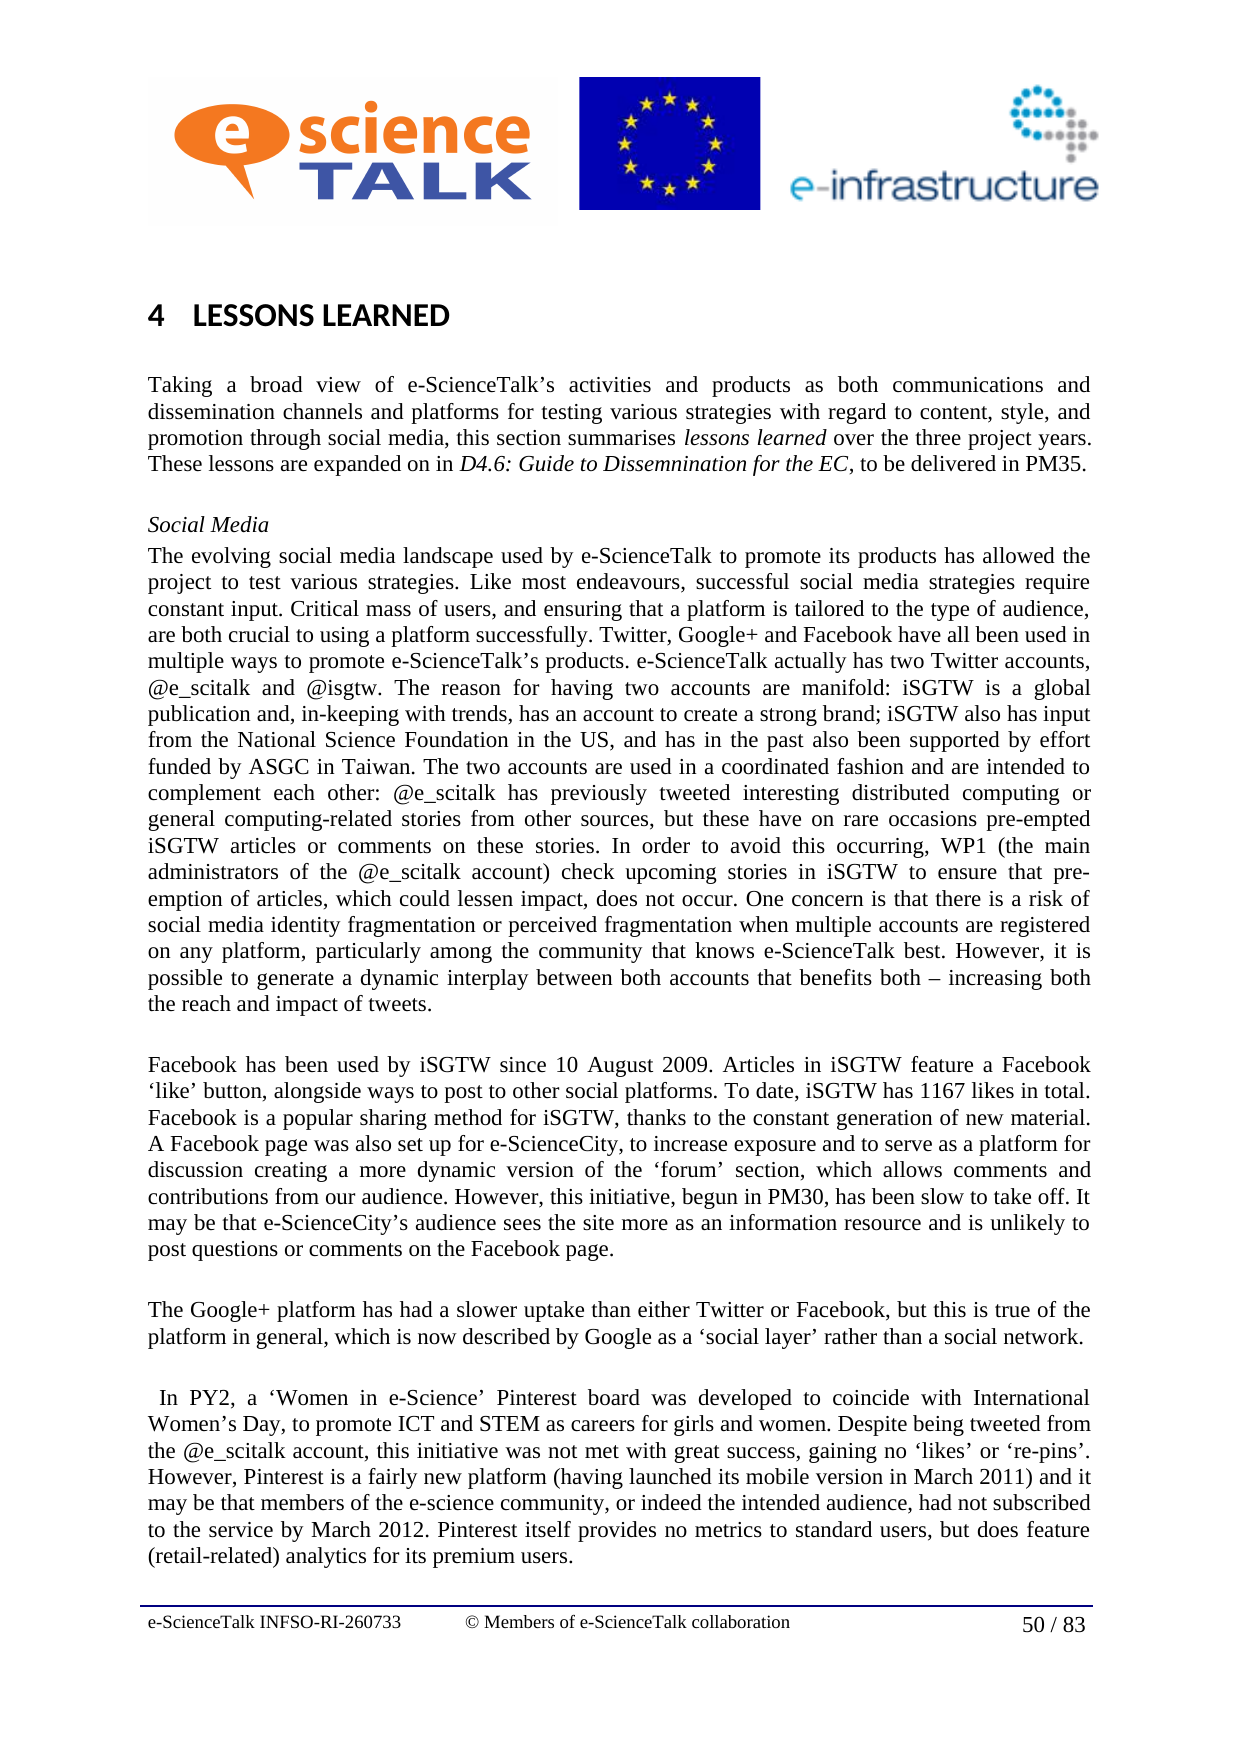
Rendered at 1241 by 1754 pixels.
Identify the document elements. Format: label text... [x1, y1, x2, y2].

text Taking a broad view of e-ScienceTalk’s activities and products as both communications and dissemination channels and platforms for testing various strategies with regard to content, style, and promotion through social media, this section summarises lessons learned over the three project years. These lessons are expanded on in D4.6: Guide to Dissemnination for the EC, to be delivered in PM35. [148, 371, 1092, 477]
text In PY2, a ‘Women in e-Science’ Pinterest board was developed to coincide with International Women’s Day, to promote ICT and STEM as careers for girls and women. Despite being tweeted from the @e_scitalk account, this initiative was not met with great success, gaining no ‘likes’ or ‘re-pins’. However, Pinterest is a fairly new platform (having launched its mobile version in March 2011) and it may be that members of the e-science community, or indeed the intended audience, had not subscribed to the service by March 2012. Pinterest itself provides no metrics to standard users, but does feature (retail-related) analytics for its premium users. [148, 1384, 1092, 1568]
picture [783, 77, 1107, 210]
text The evolving social media landscape used by e-ScienceTalk to promote its products has allowed the project to test various strategies. Like most endeavours, successful social media strategies require constant input. Critical mass of users, and ensuring that a platform is tailored to the type of audience, are both crucial to using a platform successfully. Twitter, Google+ and Facebook have all been used in multiple ways to promote e-ScienceTalk’s products. e-ScienceTalk actually has two Twitter accounts, @e_scitalk and @isgtw. The reason for having two accounts are manifold: iSGTW is a global publication and, in-keeping with trends, has an account to create a strong brand; iSGTW also has input from the National Science Foundation in the US, and has in the past also been supported by effort funded by ASGC in Taiwan. The two accounts are used in a coordinated fashion and are intended to complement each other: @e_scitalk has previously tweeted interesting distributed computing or general computing-related stories from other sources, but these have on rare occasions pre-empted iSGTW articles or comments on these stories. In order to avoid this occurring, WP1 (the main administrators of the @e_scitalk account) check upcoming stories in iSGTW to ensure that pre-emption of articles, which could lessen impact, does not occur. One concern is that there is a risk of social media identity fragmentation or perceived fragmentation when multiple accounts are registered on any platform, particularly among the community that knows e-ScienceTalk best. However, it is possible to generate a dynamic interplay between both accounts that benefits both – increasing both the reach and impact of tweets. [148, 542, 1092, 1016]
subtitle Lessons Learned [148, 294, 1092, 334]
picture [147, 77, 559, 226]
text Social Media [148, 511, 1092, 538]
text The Google+ platform has had a slower uptake than either Twitter or Facebook, but this is true of the platform in general, which is now described by Google as a ‘social layer’ rather than a social network. [148, 1297, 1092, 1349]
text Facebook has been used by iSGTW since 10 August 2009. Articles in iSGTW feature a Facebook ‘like’ button, alongside ways to post to other social platforms. To date, iSGTW has 1167 likes in total. Facebook is a popular sharing method for iSGTW, thanks to the constant generation of new material. A Facebook page was also set up for e-ScienceCity, to increase exposure and to serve as a platform for discussion creating a more dynamic version of the ‘forum’ section, which allows comments and contributions from our audience. However, this initiative, begun in PM30, has been slow to take off. It may be that e-ScienceCity’s audience sees the site more as an information resource and is unlikely to post questions or comments on the Facebook page. [148, 1051, 1092, 1262]
picture [579, 77, 761, 210]
